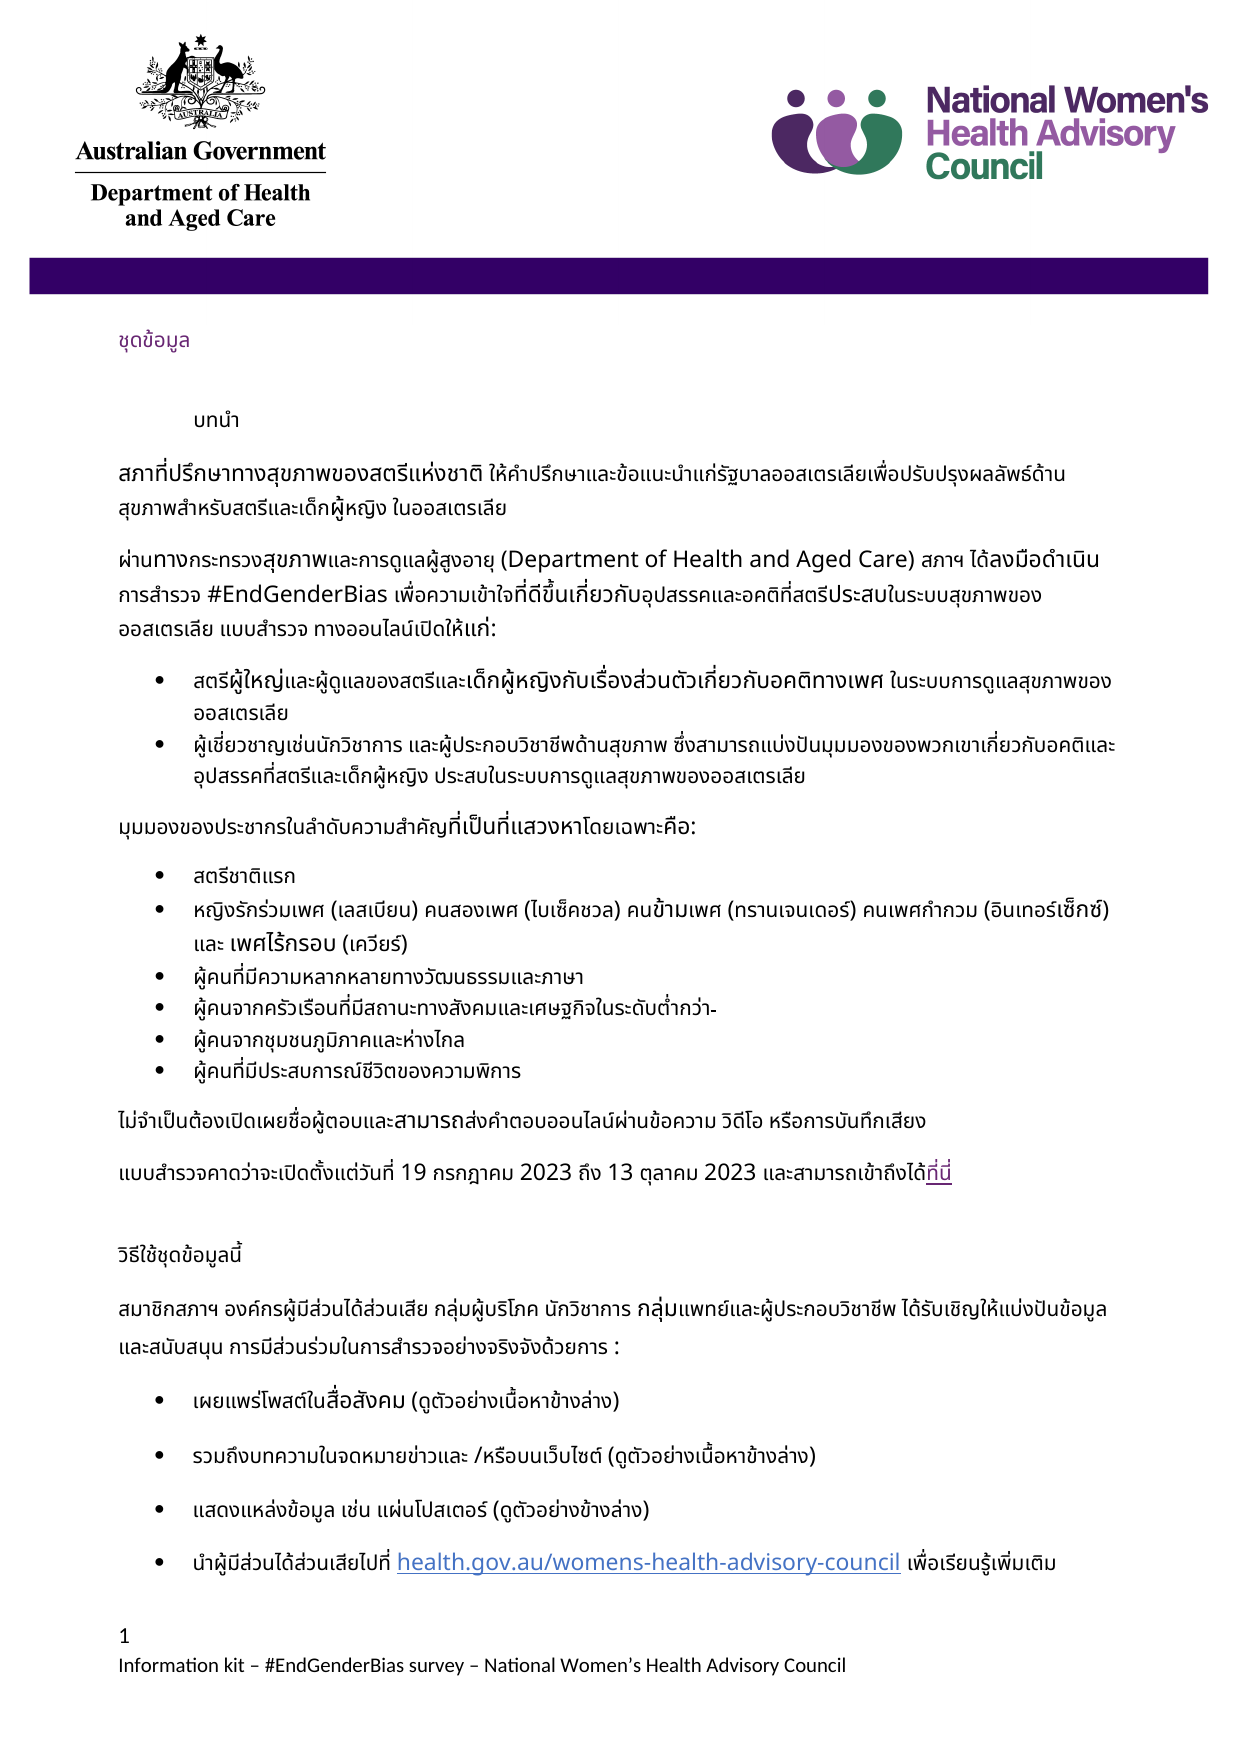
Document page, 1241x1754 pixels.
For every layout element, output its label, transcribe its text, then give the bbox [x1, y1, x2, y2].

list สตรีผู้ใหญ่และผู้ดูแลของสตรีและเด็กผู้หญิงกับเรื่องส่วนตัวเกี่ยวกับอคติทางเพศ ในระบบการดูแลสุขภาพของออสเตรเลีย [156, 664, 1122, 730]
subtitle ชุดข้อมูล [118, 325, 1122, 356]
text ผ่านทางกระทรวงสุขภาพและการดูแลผู้สูงอายุ (Department of Health and Aged Care) สภาฯ ได้ลงมือดำเนินการสำรวจ #EndGenderBias เพื่อความเข้าใจที่ดีขึ้นเกี่ยวกับอุปสรรคและอคติที่สตรีประสบในระบบสุขภาพของออสเตรเลีย แบบสำรวจ ทางออนไลน์เปิดให้แก่: [118, 543, 1122, 647]
list รวมถึงบทความในจดหมายข่าวและ /หรือบนเว็บไซต์ (ดูตัวอย่างเนื้อหาข้างล่าง) [155, 1439, 1122, 1472]
subtitle บทนำ [118, 405, 1122, 437]
list หญิงรักร่วมเพศ (เลสเบียน) คนสองเพศ (ไบเซ็คชวล) คนข้ามเพศ (ทรานเจนเดอร์) คนเพศกำกวม (อินเทอร์เซ็กซ์) และ เพศไร้กรอบ (เควียร์) [156, 892, 1122, 962]
list แสดงแหล่งข้อมูล เช่น แผ่นโปสเตอร์ (ดูตัวอย่างข้างล่าง) [155, 1492, 1122, 1526]
list ผู้คนจากชุมชนภูมิภาคและห่างไกล [156, 1025, 1122, 1056]
list ผู้เชี่ยวชาญเช่นนักวิชาการ และผู้ประกอบวิชาชีพด้านสุขภาพ ซึ่งสามารถแบ่งปันมุมมองของพวกเขาเกี่ยวกับอคติและอุปสรรคที่สตรีและเด็กผู้หญิง ประสบในระบบการดูแลสุขภาพของออสเตรเลีย [156, 730, 1122, 793]
list เผยแพร่โพสต์ในสื่อสังคม (ดูตัวอย่างเนื้อหาข้างล่าง) [155, 1384, 1122, 1418]
text สภาที่ปรึกษาทางสุขภาพของสตรีแห่งชาติ ให้คำปรึกษาและข้อแนะนำแก่รัฐบาลออสเตรเลียเพื่อปรับปรุงผลลัพธ์ด้านสุขภาพสำหรับสตรีและเด็กผู้หญิง ในออสเตรเลีย [118, 457, 1122, 526]
text สมาชิกสภาฯ องค์กรผู้มีส่วนได้ส่วนเสีย กลุ่มผู้บริโภค นักวิชาการ กลุ่มแพทย์และผู้ประกอบวิชาชีพ ได้รับเชิญให้แบ่งปันข้อมูลและสนับสนุน การมีส่วนร่วมในการสำรวจอย่างจริงจังด้วยการ : [118, 1292, 1122, 1364]
text มุมมองของประชากรในลำดับความสำคัญที่เป็นที่แสวงหาโดยเฉพาะคือ: [118, 809, 1122, 844]
subtitle วิธีใช้ชุดข้อมูลนี้ [118, 1206, 1122, 1272]
list สตรีชาติแรก [156, 861, 1122, 892]
list นำผู้มีส่วนได้ส่วนเสียไปที่ health.gov.au/womens-health-advisory-council เพื่อเรียนรู้เพิ่มเติม [155, 1546, 1122, 1580]
list ผู้คนจากครัวเรือนที่มีสถานะทางสังคมและเศษฐกิจในระดับต่ำกว่า [156, 993, 1122, 1025]
list ผู้คนที่มีประสบการณ์ชีวิตของความพิการ [156, 1056, 1122, 1088]
list ผู้คนที่มีความหลากหลายทางวัฒนธรรมและภาษา [156, 962, 1122, 993]
text ไม่จำเป็นต้องเปิดเผยชื่อผู้ตอบและสามารถส่งคำตอบออนไลน์ผ่านข้อความ วิดีโอ หรือการบันทึกเสียง [118, 1104, 1122, 1139]
text แบบสำรวจคาดว่าจะเปิดตั้งแต่วันที่ 19 กรกฎาคม 2023 ถึง 13 ตุลาคม 2023 และสามารถเข้าถึงได้ที่นี่ [118, 1156, 1122, 1190]
picture [0, 0, 1237, 325]
